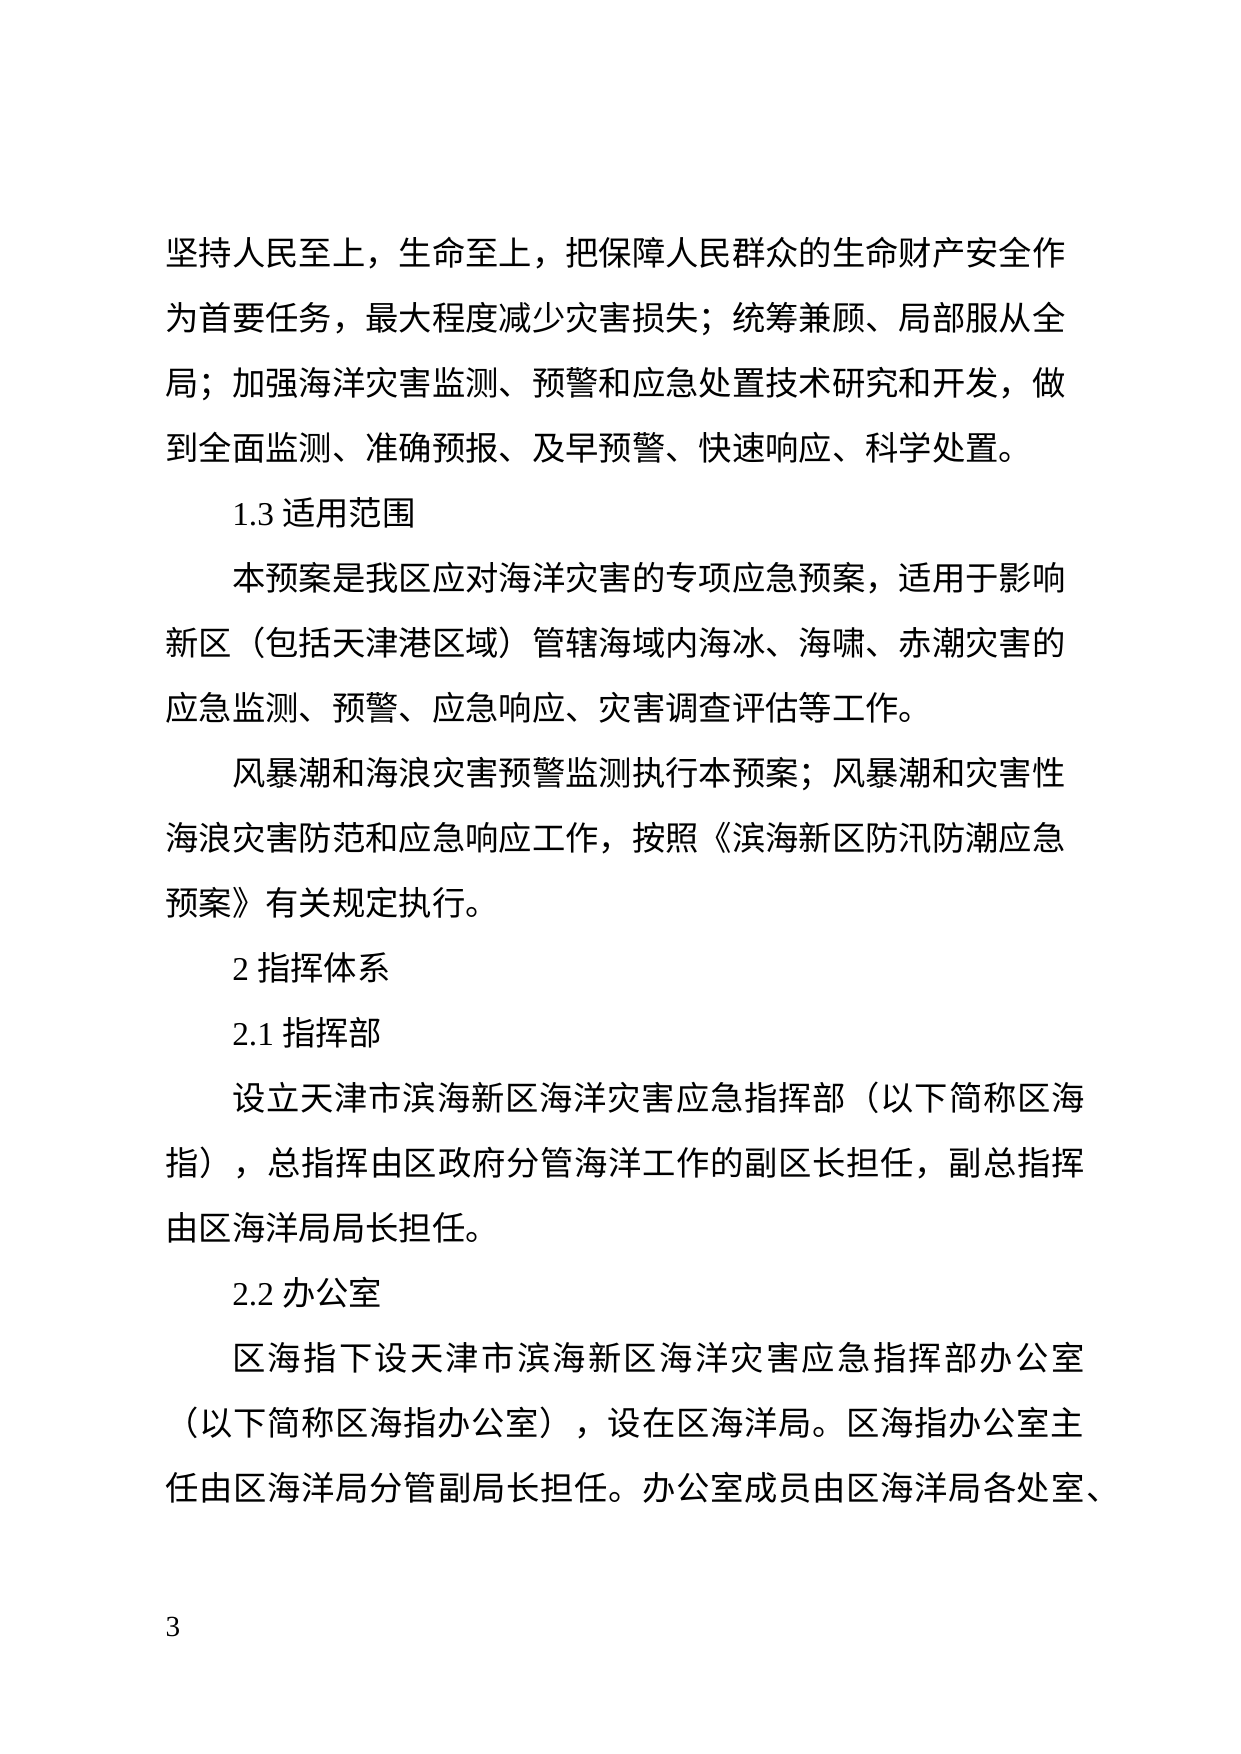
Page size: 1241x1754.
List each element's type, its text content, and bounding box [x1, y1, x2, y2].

text 2.2 办公室 [165, 1258, 1087, 1323]
text 本预案是我区应对海洋灾害的专项应急预案，适用于影响新区（包括天津港区域）管辖海域内海冰、海啸、赤潮灾害的应急监测、预警、应急响应、灾害调查评估等工作。 [165, 543, 1087, 738]
text 设立天津市滨海新区海洋灾害应急指挥部（以下简称区海指），总指挥由区政府分管海洋工作的副区长担任，副总指挥由区海洋局局长担任。 [165, 1063, 1087, 1258]
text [165, 218, 1087, 478]
text 风暴潮和海浪灾害预警监测执行本预案；风暴潮和灾害性海浪灾害防范和应急响应工作，按照《滨海新区防汛防潮应急预案》有关规定执行。 [165, 738, 1087, 933]
text 2 指挥体系 [165, 933, 1087, 998]
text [165, 1323, 1087, 1518]
text 1.3 适用范围 [165, 478, 1087, 543]
text 2.1 指挥部 [165, 998, 1087, 1063]
